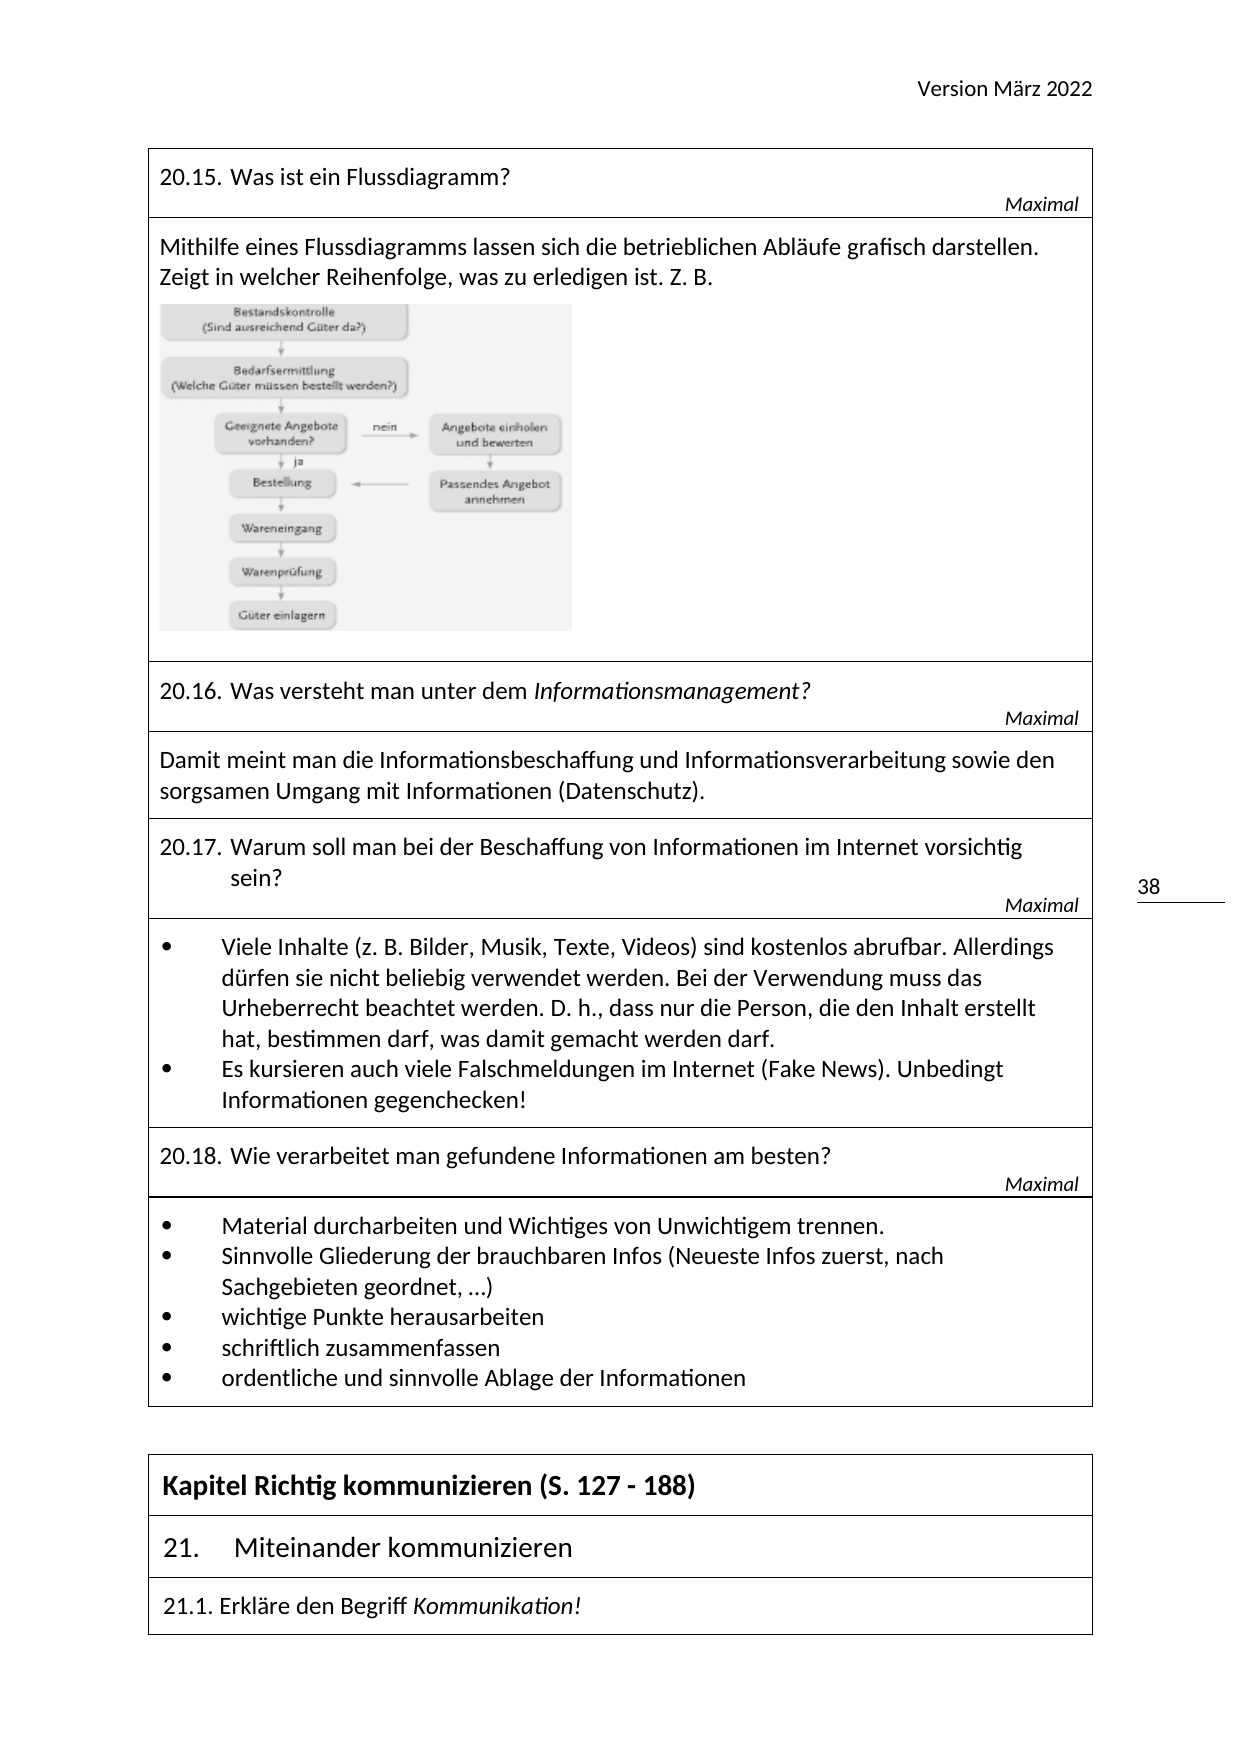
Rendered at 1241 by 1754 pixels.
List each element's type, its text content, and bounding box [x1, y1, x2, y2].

table_cell Viele Inhalte (z. B. Bilder, Musik, Texte, Videos) sind kostenlos abrufbar. Allerdings dürfen sie nicht beliebig verwendet werden. Bei der Verwendung muss das Urheberrecht beachtet werden. D. h., dass nur die Person, die den Inhalt erstellt hat, bestimmen darf, was damit gemacht werden darf. Es kursieren auch viele Falschmeldungen im Internet (Fake News). Unbedingt Informationen gegenchecken! [149, 919, 1092, 1127]
table_cell Damit meint man die Informationsbeschaffung und Informationsverarbeitung sowie den sorgsamen Umgang mit Informationen (Datenschutz). [149, 732, 1092, 818]
table_cell Material durcharbeiten und Wichtiges von Unwichtigem trennen. Sinnvolle Gliederung der brauchbaren Infos (Neueste Infos zuerst, nach Sachgebieten geordnet, …) wichtige Punkte herausarbeiten schriftlich zusammenfassen ordentliche und sinnvolle Ablage der Informationen [149, 1198, 1092, 1406]
table_cell Miteinander kommunizieren [149, 1516, 1092, 1577]
table_header Was ist ein Flussdiagramm? Maximal [149, 149, 1092, 217]
table_cell Wie verarbeitet man gefundene Informationen am besten? Maximal [149, 1128, 1092, 1196]
picture [159, 304, 572, 631]
table_cell Mithilfe eines Flussdiagramms lassen sich die betrieblichen Abläufe grafisch darstellen. Zeigt in welcher Reihenfolge, was zu erledigen ist. Z. B. [149, 218, 1092, 661]
table_cell Was versteht man unter dem Informationsmanagement? Maximal [149, 662, 1092, 731]
table_header Kapitel Richtig kommunizieren (S. 127 - 188) [149, 1455, 1092, 1515]
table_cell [149, 1578, 1092, 1633]
table_cell Warum soll man bei der Beschaffung von Informationen im Internet vorsichtig sein? Maximal [149, 819, 1092, 918]
